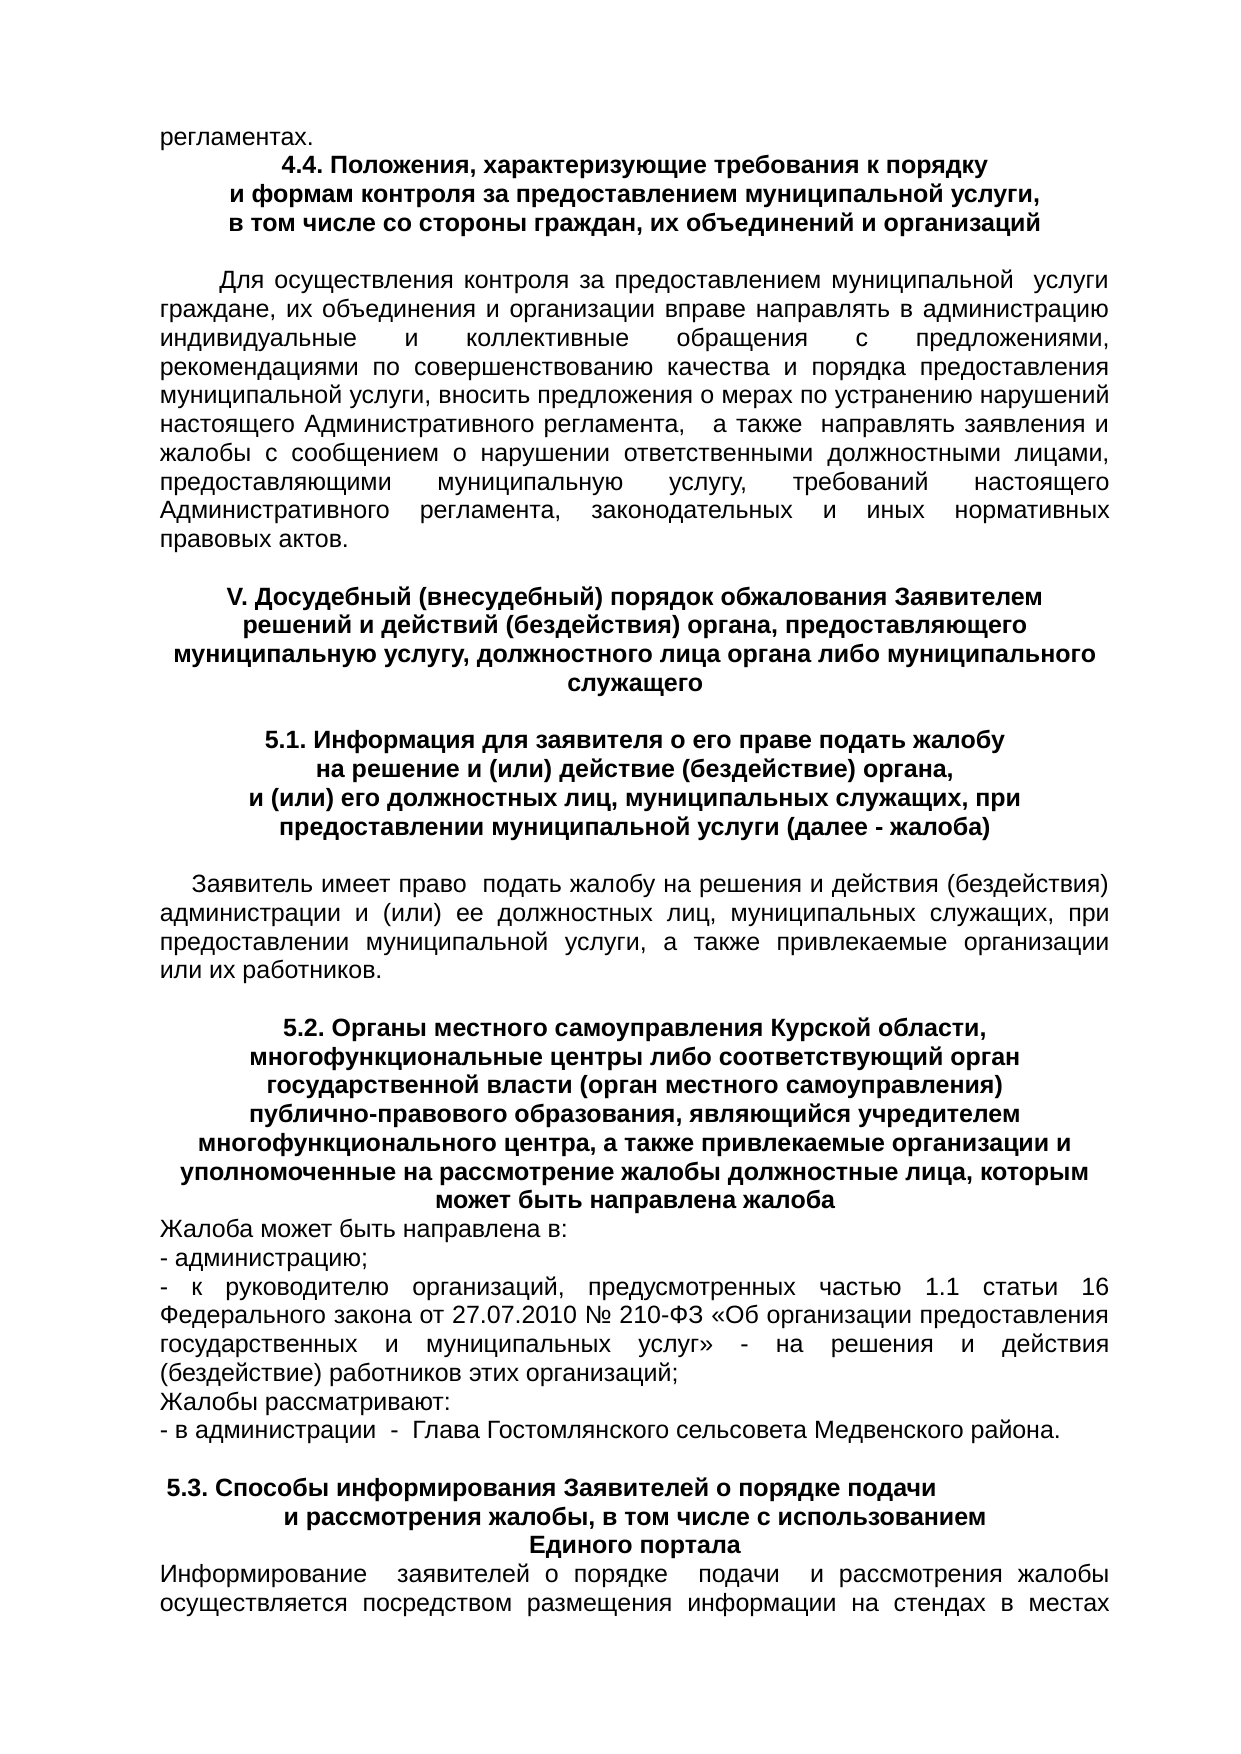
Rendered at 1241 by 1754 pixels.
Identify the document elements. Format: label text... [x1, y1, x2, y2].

text и формам контроля за предоставлением муниципальной услуги, [159, 179, 1110, 208]
text на решение и (или) действие (бездействие) органа, [159, 754, 1110, 783]
text Для осуществления контроля за предоставлением муниципальной услуги граждане, их объединения и организации вправе направлять в администрацию индивидуальные и коллективные обращения с предложениями, рекомендациями по совершенствованию качества и порядка предоставления муниципальной услуги, вносить предложения о мерах по устранению нарушений настоящего Административного регламента, а также направлять заявления и жалобы с сообщением о нарушении ответственными должностными лицами, предоставляющими муниципальную услугу, требований настоящего Административного регламента, законодательных и иных нормативных правовых актов. [159, 266, 1110, 553]
text Жалобы рассматривают: [159, 1387, 1110, 1416]
text Жалоба может быть направлена в: [159, 1214, 1110, 1243]
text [159, 1559, 1110, 1617]
text многофункционального центра, а также привлекаемые организации и уполномоченные на рассмотрение жалобы должностные лица, которым может быть направлена жалоба [159, 1128, 1110, 1214]
text V. Досудебный (внесудебный) порядок обжалования Заявителем [159, 582, 1110, 611]
text предоставлении муниципальной услуги (далее - жалоба) [159, 812, 1110, 841]
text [159, 122, 1110, 151]
text Заявитель имеет право подать жалобу на решения и действия (бездействия) администрации и (или) ее должностных лиц, муниципальных служащих, при предоставлении муниципальной услуги, а также привлекаемые организации или их работников. [159, 869, 1110, 984]
text и (или) его должностных лиц, муниципальных служащих, при [159, 783, 1110, 812]
text Единого портала [159, 1531, 1110, 1559]
text - к руководителю организаций, предусмотренных частью 1.1 статьи 16 Федерального закона от 27.07.2010 № 210-ФЗ «Об организации предоставления государственных и муниципальных услуг» - на решения и действия (бездействие) работников этих организаций; [159, 1272, 1110, 1387]
text 5.3. Способы информирования Заявителей о порядке подачи [159, 1473, 1110, 1502]
text многофункциональные центры либо соответствующий орган [159, 1042, 1110, 1071]
text государственной власти (орган местного самоуправления) [159, 1071, 1110, 1099]
text - администрацию; [159, 1243, 1110, 1272]
text публично-правового образования, являющийся учредителем [159, 1099, 1110, 1128]
text и рассмотрения жалобы, в том числе с использованием [159, 1502, 1110, 1531]
text 4.4. Положения, характеризующие требования к порядку [159, 151, 1110, 179]
text в том числе со стороны граждан, их объединений и организаций [159, 208, 1110, 237]
text муниципальную услугу, должностного лица органа либо муниципального служащего [159, 639, 1110, 697]
text 5.2. Органы местного самоуправления Курской области, [159, 1013, 1110, 1042]
text 5.1. Информация для заявителя о его праве подать жалобу [159, 726, 1110, 754]
text решений и действий (бездействия) органа, предоставляющего [159, 611, 1110, 639]
text - в администрации - Глава Гостомлянского сельсовета Медвенского района. [159, 1416, 1110, 1444]
